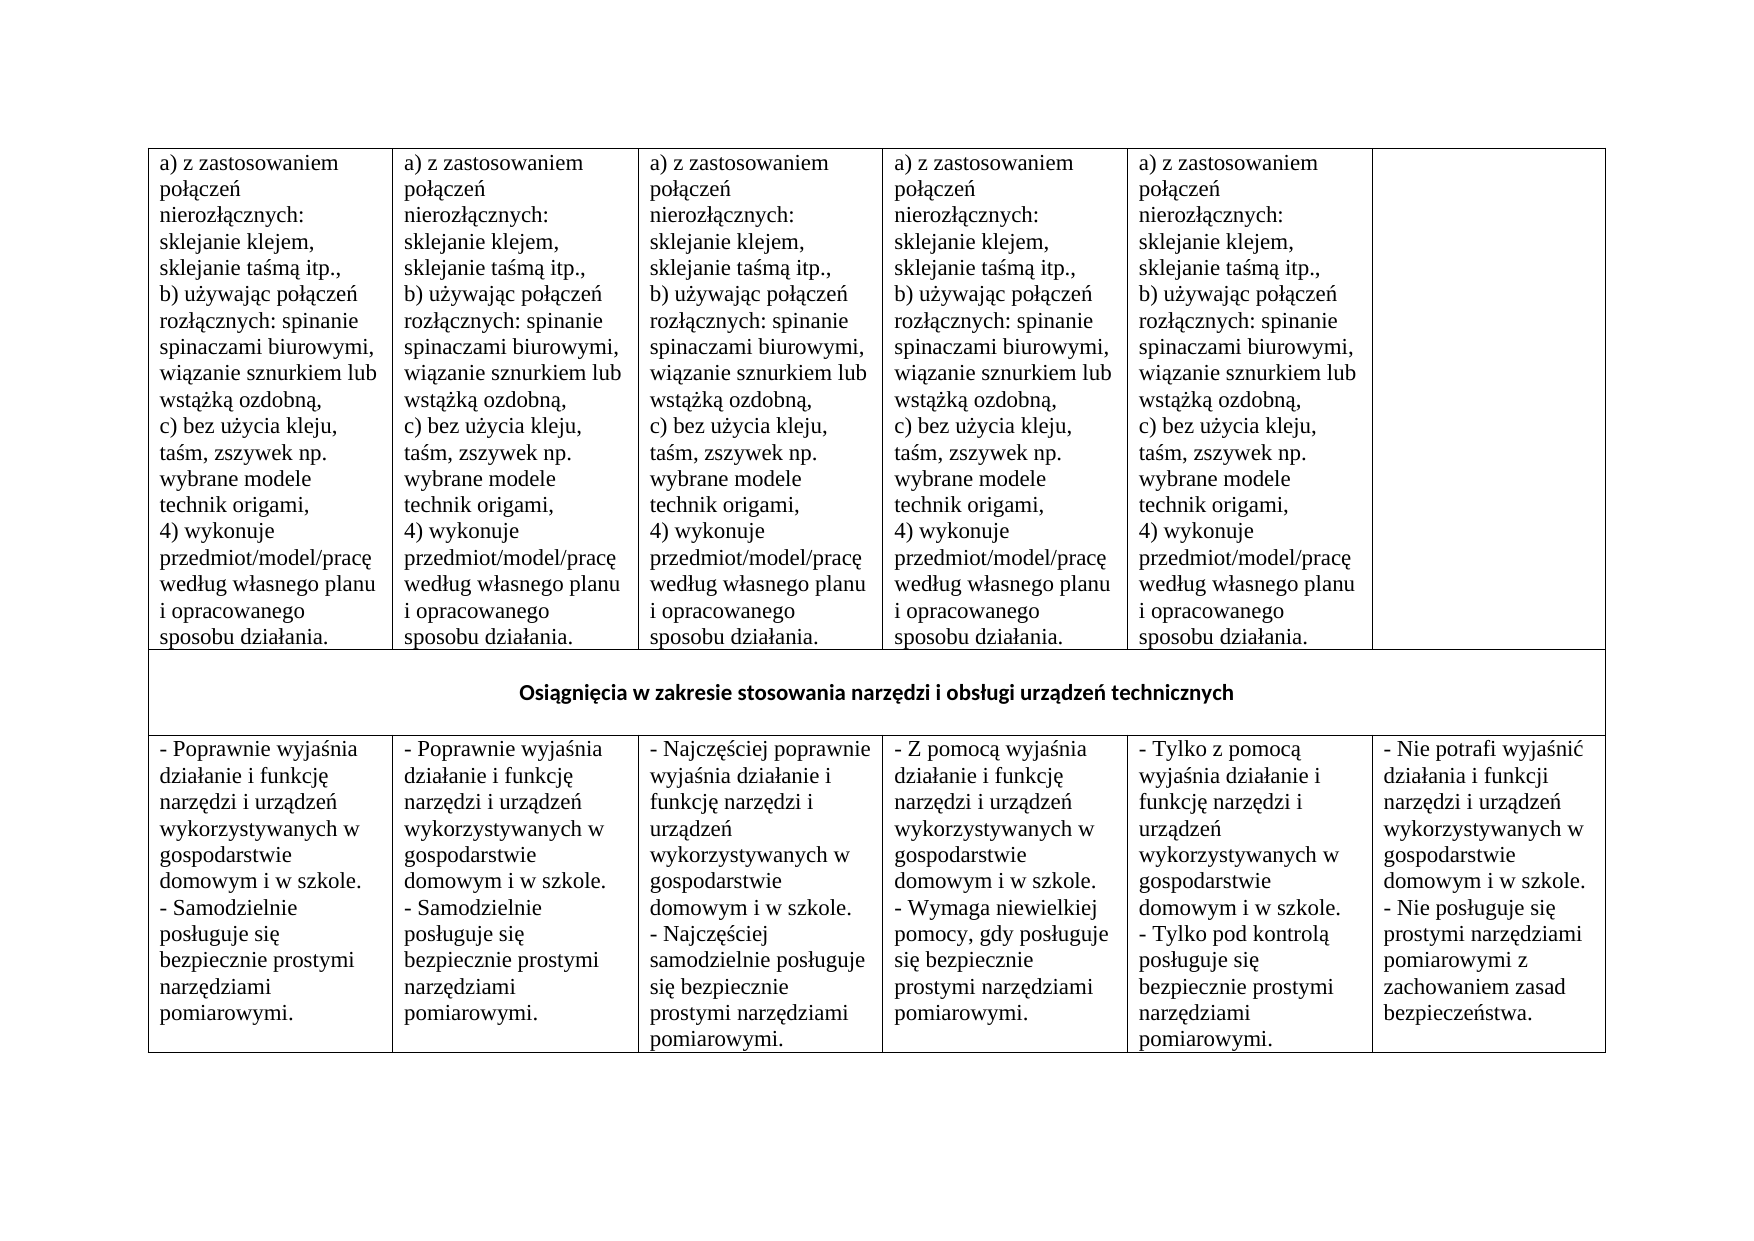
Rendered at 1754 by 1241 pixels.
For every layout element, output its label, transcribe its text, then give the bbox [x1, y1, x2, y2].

table_cell - Poprawnie wyjaśnia działanie i funkcję narzędzi i urządzeń wykorzystywanych w gospodarstwie domowym i w szkole. - Samodzielnie posługuje się bezpiecznie prostymi narzędziami pomiarowymi. [149, 736, 392, 1052]
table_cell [393, 149, 638, 649]
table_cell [639, 149, 882, 649]
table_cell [1373, 149, 1605, 649]
table_cell Osiągnięcia w zakresie stosowania narzędzi i obsługi urządzeń technicznych [149, 650, 1605, 734]
table_cell - Tylko z pomocą wyjaśnia działanie i funkcję narzędzi i urządzeń wykorzystywanych w gospodarstwie domowym i w szkole. - Tylko pod kontrolą posługuje się bezpiecznie prostymi narzędziami pomiarowymi. [1128, 736, 1372, 1052]
table_cell - Nie potrafi wyjaśnić działania i funkcji narzędzi i urządzeń wykorzystywanych w gospodarstwie domowym i w szkole. - Nie posługuje się prostymi narzędziami pomiarowymi z zachowaniem zasad bezpieczeństwa. [1373, 736, 1605, 1052]
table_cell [883, 149, 1127, 649]
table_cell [1128, 149, 1372, 649]
table_cell - Z pomocą wyjaśnia działanie i funkcję narzędzi i urządzeń wykorzystywanych w gospodarstwie domowym i w szkole. - Wymaga niewielkiej pomocy, gdy posługuje się bezpiecznie prostymi narzędziami pomiarowymi. [883, 736, 1127, 1052]
table_cell - Najczęściej poprawnie wyjaśnia działanie i funkcję narzędzi i urządzeń wykorzystywanych w gospodarstwie domowym i w szkole. - Najczęściej samodzielnie posługuje się bezpiecznie prostymi narzędziami pomiarowymi. [639, 736, 882, 1052]
table_cell - Poprawnie wyjaśnia działanie i funkcję narzędzi i urządzeń wykorzystywanych w gospodarstwie domowym i w szkole. - Samodzielnie posługuje się bezpiecznie prostymi narzędziami pomiarowymi. [393, 736, 638, 1052]
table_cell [149, 149, 392, 649]
